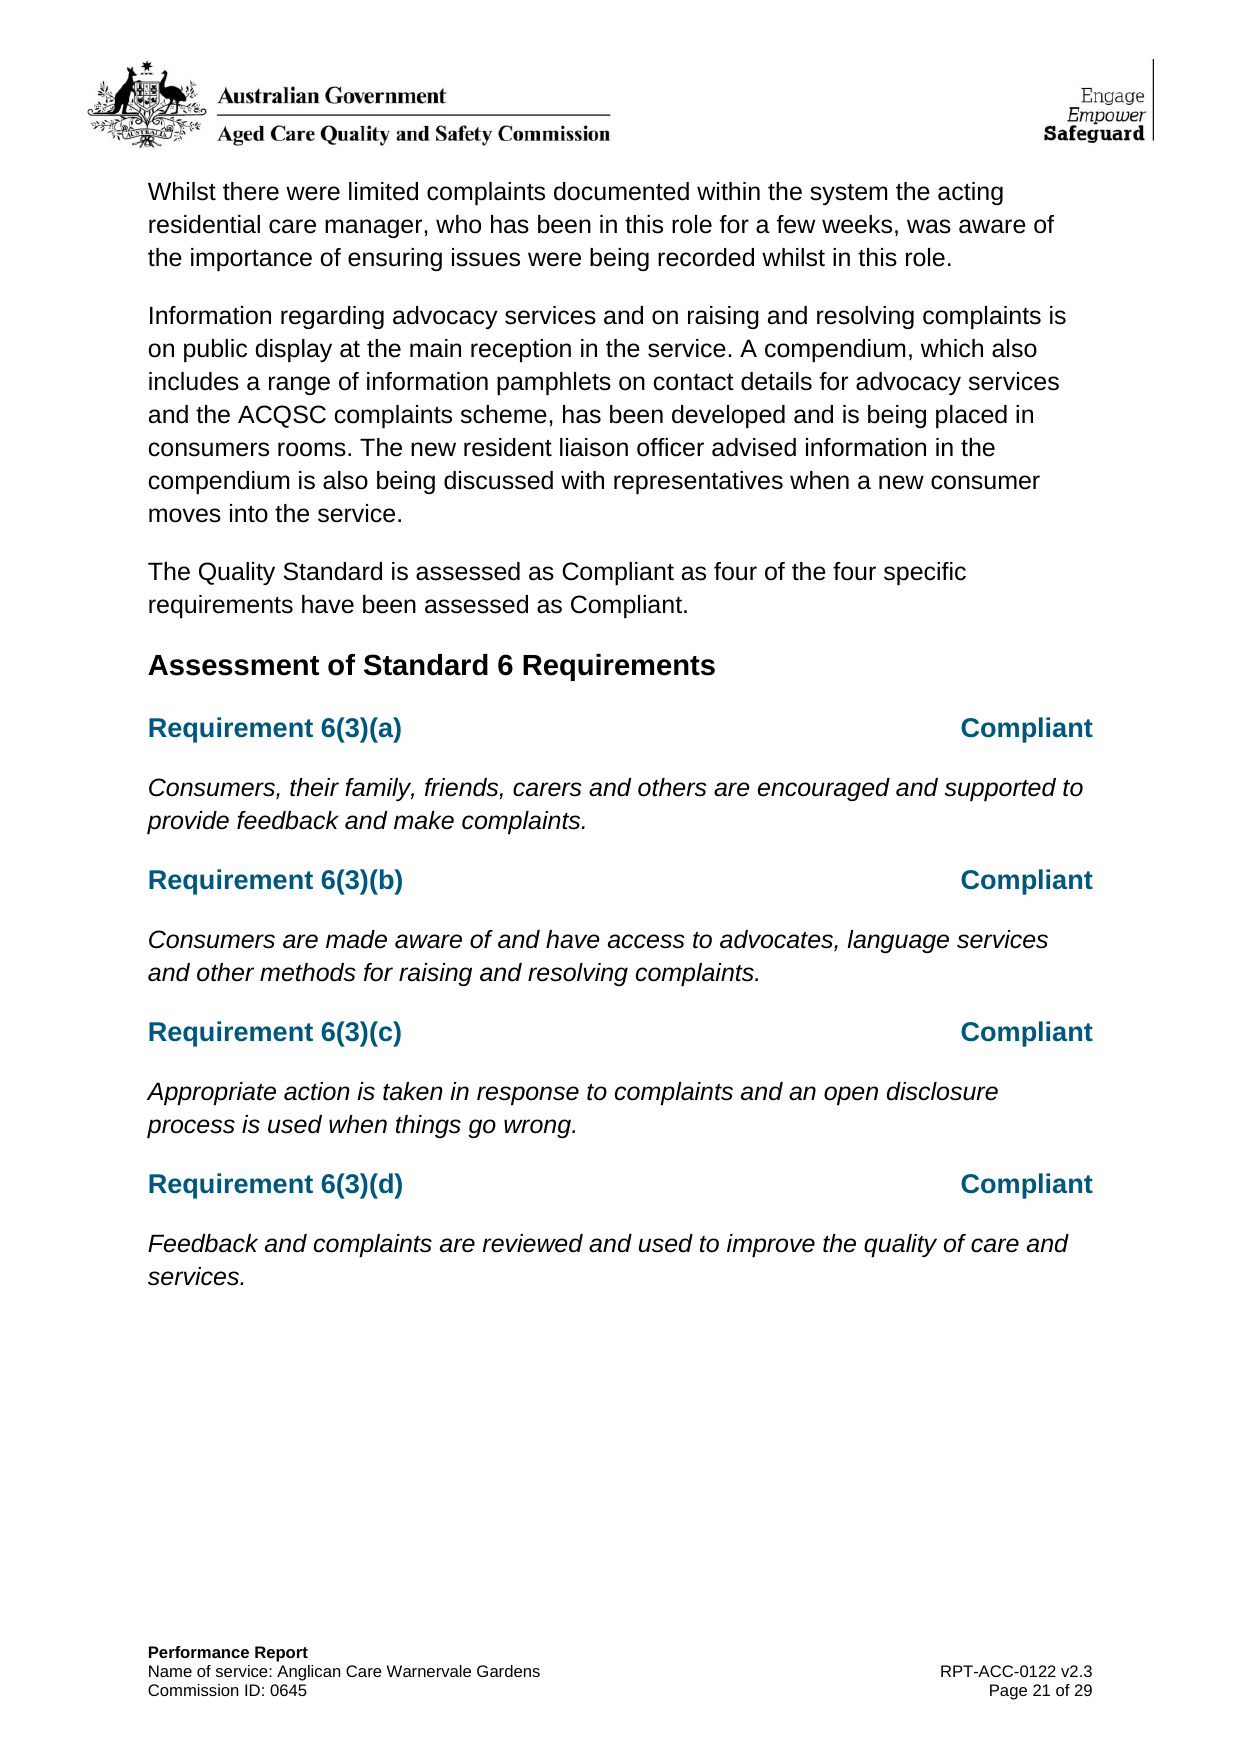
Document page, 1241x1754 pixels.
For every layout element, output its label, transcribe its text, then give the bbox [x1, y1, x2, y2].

text Information regarding advocacy services and on raising and resolving complaints is on public display at the main reception in the service. A compendium, which also includes a range of information pamphlets on contact details for advocacy services and the ACQSC complaints scheme, has been developed and is being placed in consumers rooms. The new resident liaison officer advised information in the compendium is also being discussed with representatives when a new consumer moves into the service. [148, 301, 1092, 528]
picture [1, 0, 1241, 169]
subtitle Requirement 6(3)(d) Compliant [148, 1168, 1092, 1199]
subtitle Requirement 6(3)(c) Compliant [148, 1016, 1092, 1047]
subtitle Requirement 6(3)(b) Compliant [148, 864, 1092, 895]
text The Quality Standard is assessed as Compliant as four of the four specific requirements have been assessed as Compliant. [148, 557, 1092, 619]
text Consumers are made aware of and have access to advocates, language services and other methods for raising and resolving complaints. [148, 925, 1092, 987]
text Feedback and complaints are reviewed and used to improve the quality of care and services. [148, 1229, 1092, 1291]
subtitle Assessment of Standard 6 Requirements [148, 648, 1092, 682]
text Whilst there were limited complaints documented within the system the acting residential care manager, who has been in this role for a few weeks, was aware of the importance of ensuring issues were being recorded whilst in this role. [148, 177, 1092, 272]
subtitle Requirement 6(3)(a) Compliant [148, 712, 1092, 743]
text Consumers, their family, friends, carers and others are encouraged and supported to provide feedback and make complaints. [148, 773, 1092, 835]
text Appropriate action is taken in response to complaints and an open disclosure process is used when things go wrong. [148, 1077, 1092, 1139]
